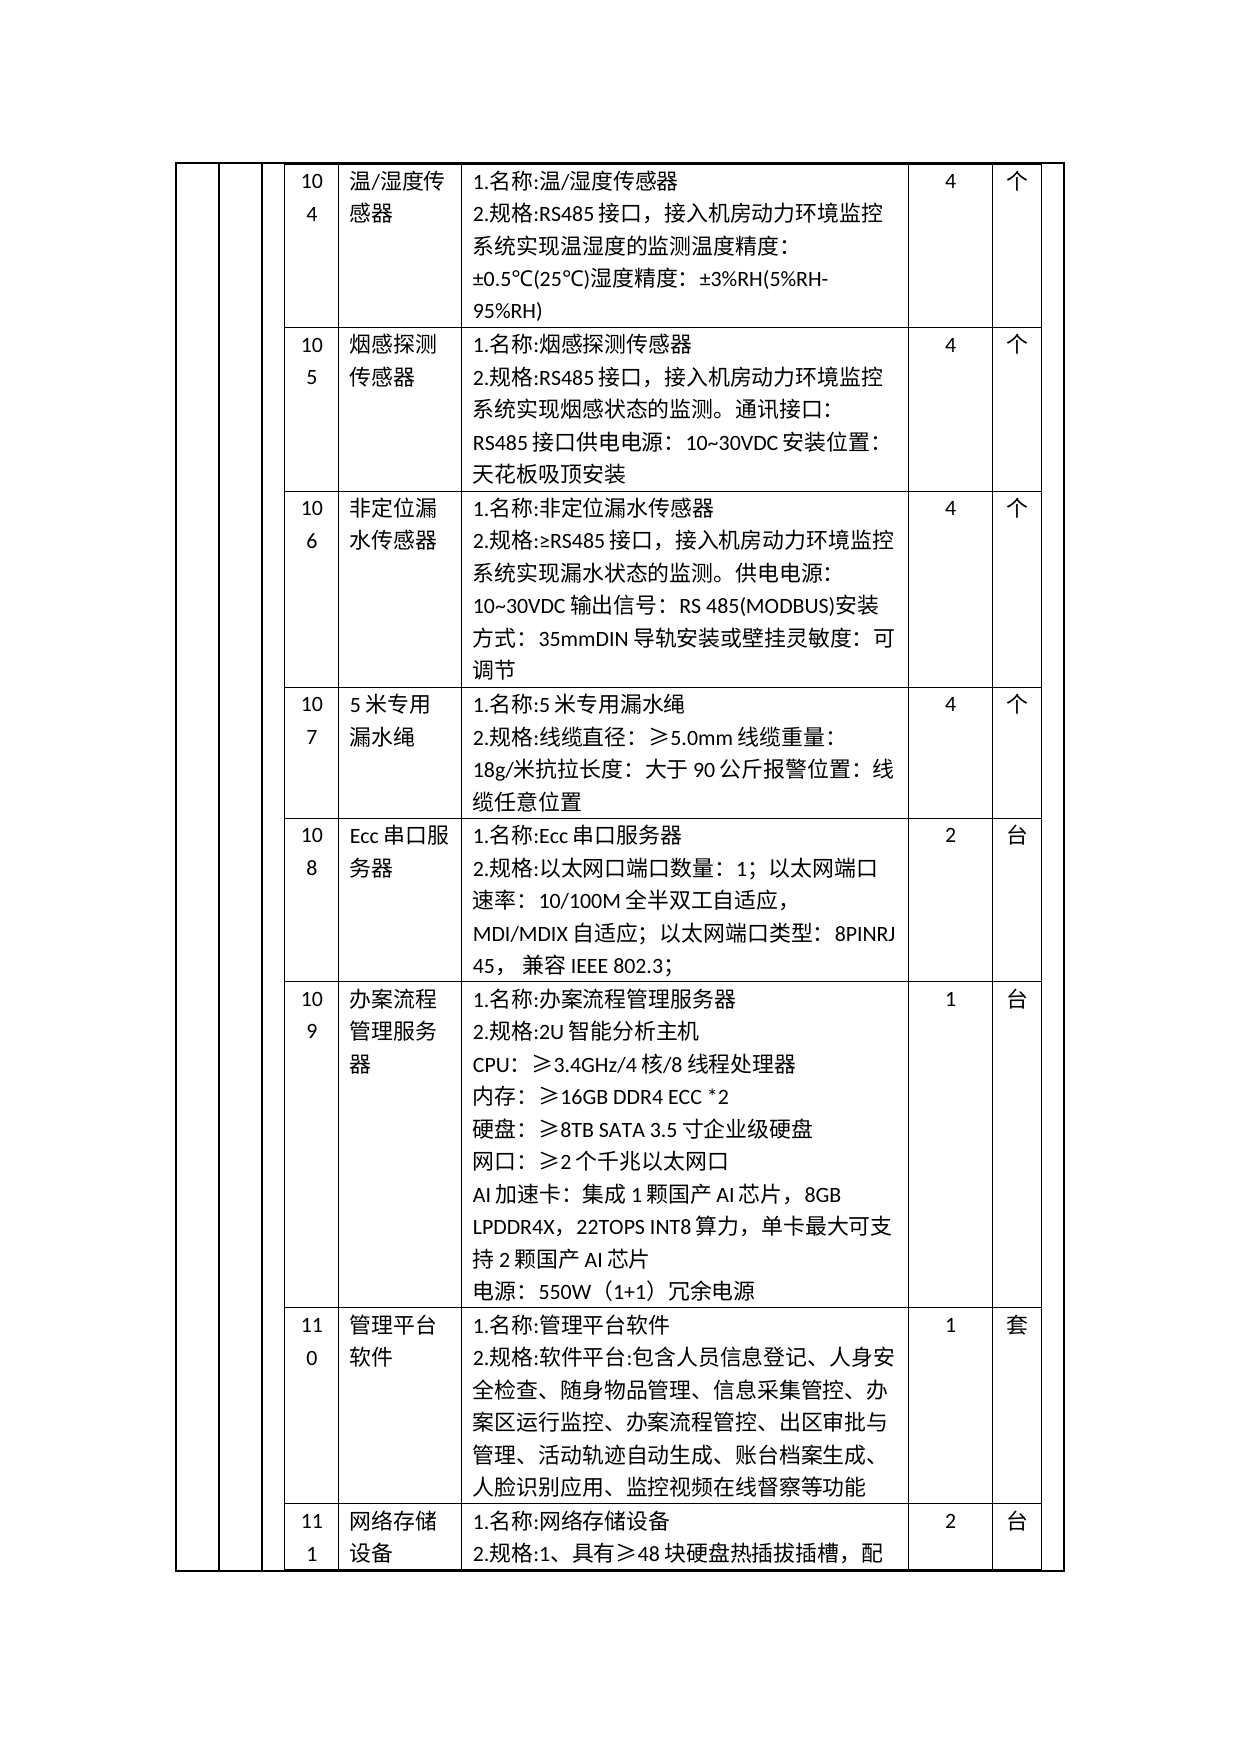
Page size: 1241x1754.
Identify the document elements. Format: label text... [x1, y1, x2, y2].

table_cell [993, 1504, 1041, 1569]
table_cell [339, 819, 461, 981]
table_cell [909, 982, 992, 1307]
table_cell [285, 982, 338, 1307]
table_cell [993, 819, 1041, 981]
table_cell [339, 1308, 461, 1503]
table_cell [909, 1308, 992, 1503]
table_cell [339, 982, 461, 1307]
table_cell [909, 688, 992, 818]
table_cell [993, 328, 1041, 491]
table_cell [462, 982, 908, 1307]
table_cell [285, 1504, 338, 1569]
table_cell [285, 492, 338, 687]
table_cell [462, 328, 908, 491]
table_cell [339, 1504, 461, 1569]
table_cell [462, 1504, 908, 1569]
table_cell [285, 819, 338, 981]
table_cell [993, 492, 1041, 687]
table_cell [339, 165, 461, 327]
table_cell [285, 328, 338, 491]
table_cell [993, 165, 1041, 327]
table_cell [993, 688, 1041, 818]
table_cell [285, 165, 338, 327]
table_cell [339, 688, 461, 818]
table_cell [285, 1308, 338, 1503]
table_cell [285, 688, 338, 818]
table_cell [909, 819, 992, 981]
table_cell [462, 492, 908, 687]
table_cell [462, 1308, 908, 1503]
table_cell [909, 1504, 992, 1569]
table_cell [177, 164, 218, 1570]
table_cell [462, 819, 908, 981]
table_cell [909, 328, 992, 491]
table_cell [462, 688, 908, 818]
table_cell [1042, 164, 1063, 1570]
table_cell [909, 492, 992, 687]
table_cell 1 [220, 164, 261, 1570]
table_cell [339, 492, 461, 687]
table_cell [993, 1308, 1041, 1503]
table_cell [339, 328, 461, 491]
table_cell [909, 165, 992, 327]
table_cell [462, 165, 908, 327]
table_cell [263, 164, 284, 1570]
table_cell [993, 982, 1041, 1307]
